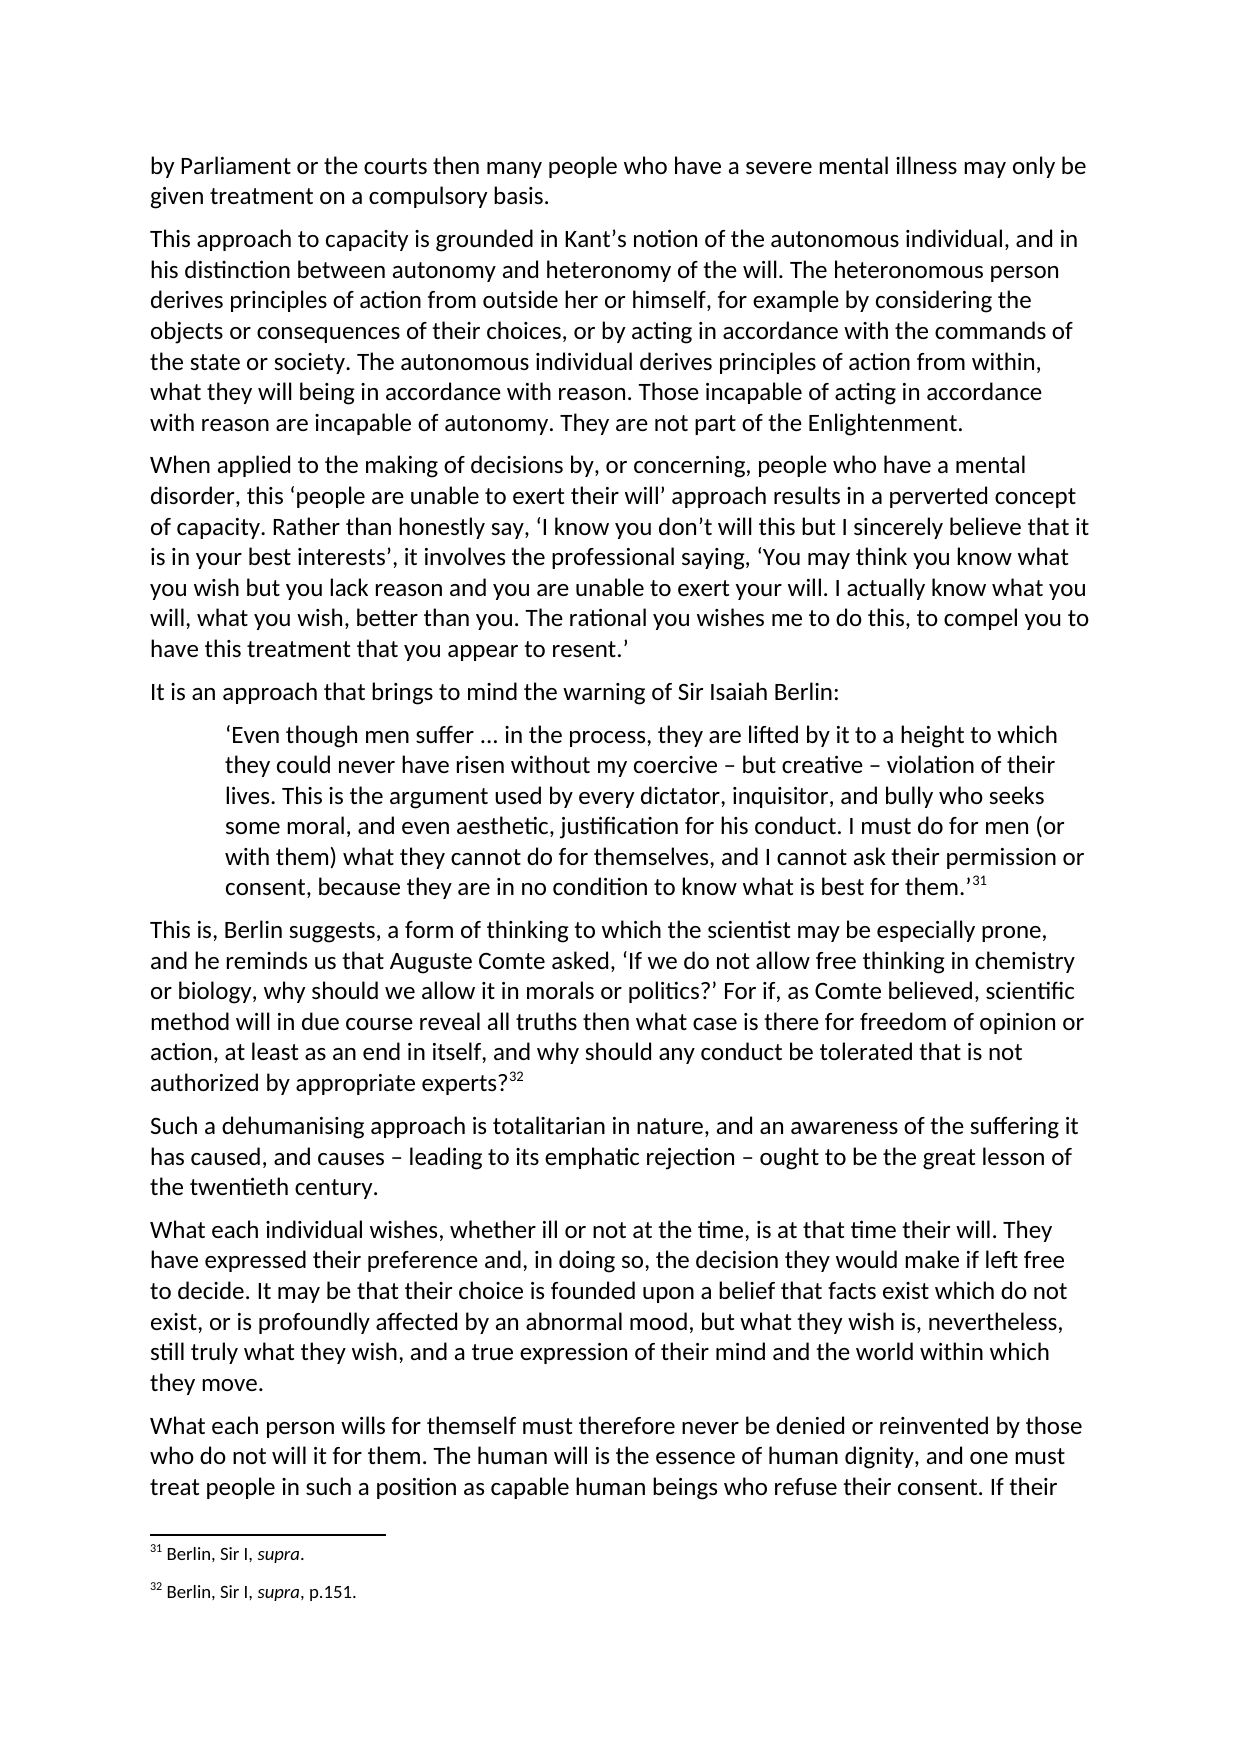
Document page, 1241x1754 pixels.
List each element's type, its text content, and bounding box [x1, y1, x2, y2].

text This is, Berlin suggests, a form of thinking to which the scientist may be especially prone, and he reminds us that Auguste Comte asked, ‘If we do not allow free thinking in chemistry or biology, why should we allow it in morals or politics?’ For if, as Comte believed, scientific method will in due course reveal all truths then what case is there for freedom of opinion or action, at least as an end in itself, and why should any conduct be tolerated that is not authorized by appropriate experts? [150, 914, 1090, 1098]
text This approach to capacity is grounded in Kant’s notion of the autonomous individual, and in his distinction between autonomy and heteronomy of the will. The heteronomous person derives principles of action from outside her or himself, for example by considering the objects or consequences of their choices, or by acting in accordance with the commands of the state or society. The autonomous individual derives principles of action from within, what they will being in accordance with reason. Those incapable of acting in accordance with reason are incapable of autonomy. They are not part of the Enlightenment. [150, 223, 1090, 437]
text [150, 150, 1090, 211]
text It is an approach that brings to mind the warning of Sir Isaiah Berlin: [150, 676, 1090, 706]
text Such a dehumanising approach is totalitarian in nature, and an awareness of the suffering it has caused, and causes – leading to its emphatic rejection – ought to be the great lesson of the twentieth century. [150, 1110, 1090, 1202]
text ‘Even though men suffer ... in the process, they are lifted by it to a height to which they could never have risen without my coercive – but creative – violation of their lives. This is the argument used by every dictator, inquisitor, and bully who seeks some moral, and even aesthetic, justification for his conduct. I must do for men (or with them) what they cannot do for themselves, and I cannot ask their permission or consent, because they are in no condition to know what is best for them.’ [225, 719, 1090, 902]
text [150, 1410, 1090, 1501]
text When applied to the making of decisions by, or concerning, people who have a mental disorder, this ‘people are unable to exert their will’ approach results in a perverted concept of capacity. Rather than honestly say, ‘I know you don’t will this but I sincerely believe that it is in your best interests’, it involves the professional saying, ‘You may think you know what you wish but you lack reason and you are unable to exert your will. I actually know what you will, what you wish, better than you. The rational you wishes me to do this, to compel you to have this treatment that you appear to resent.’ [150, 450, 1090, 663]
text What each individual wishes, whether ill or not at the time, is at that time their will. They have expressed their preference and, in doing so, the decision they would make if left free to decide. It may be that their choice is founded upon a belief that facts exist which do not exist, or is profoundly affected by an abnormal mood, but what they wish is, nevertheless, still truly what they wish, and a true expression of their mind and the world within which they move. [150, 1214, 1090, 1397]
